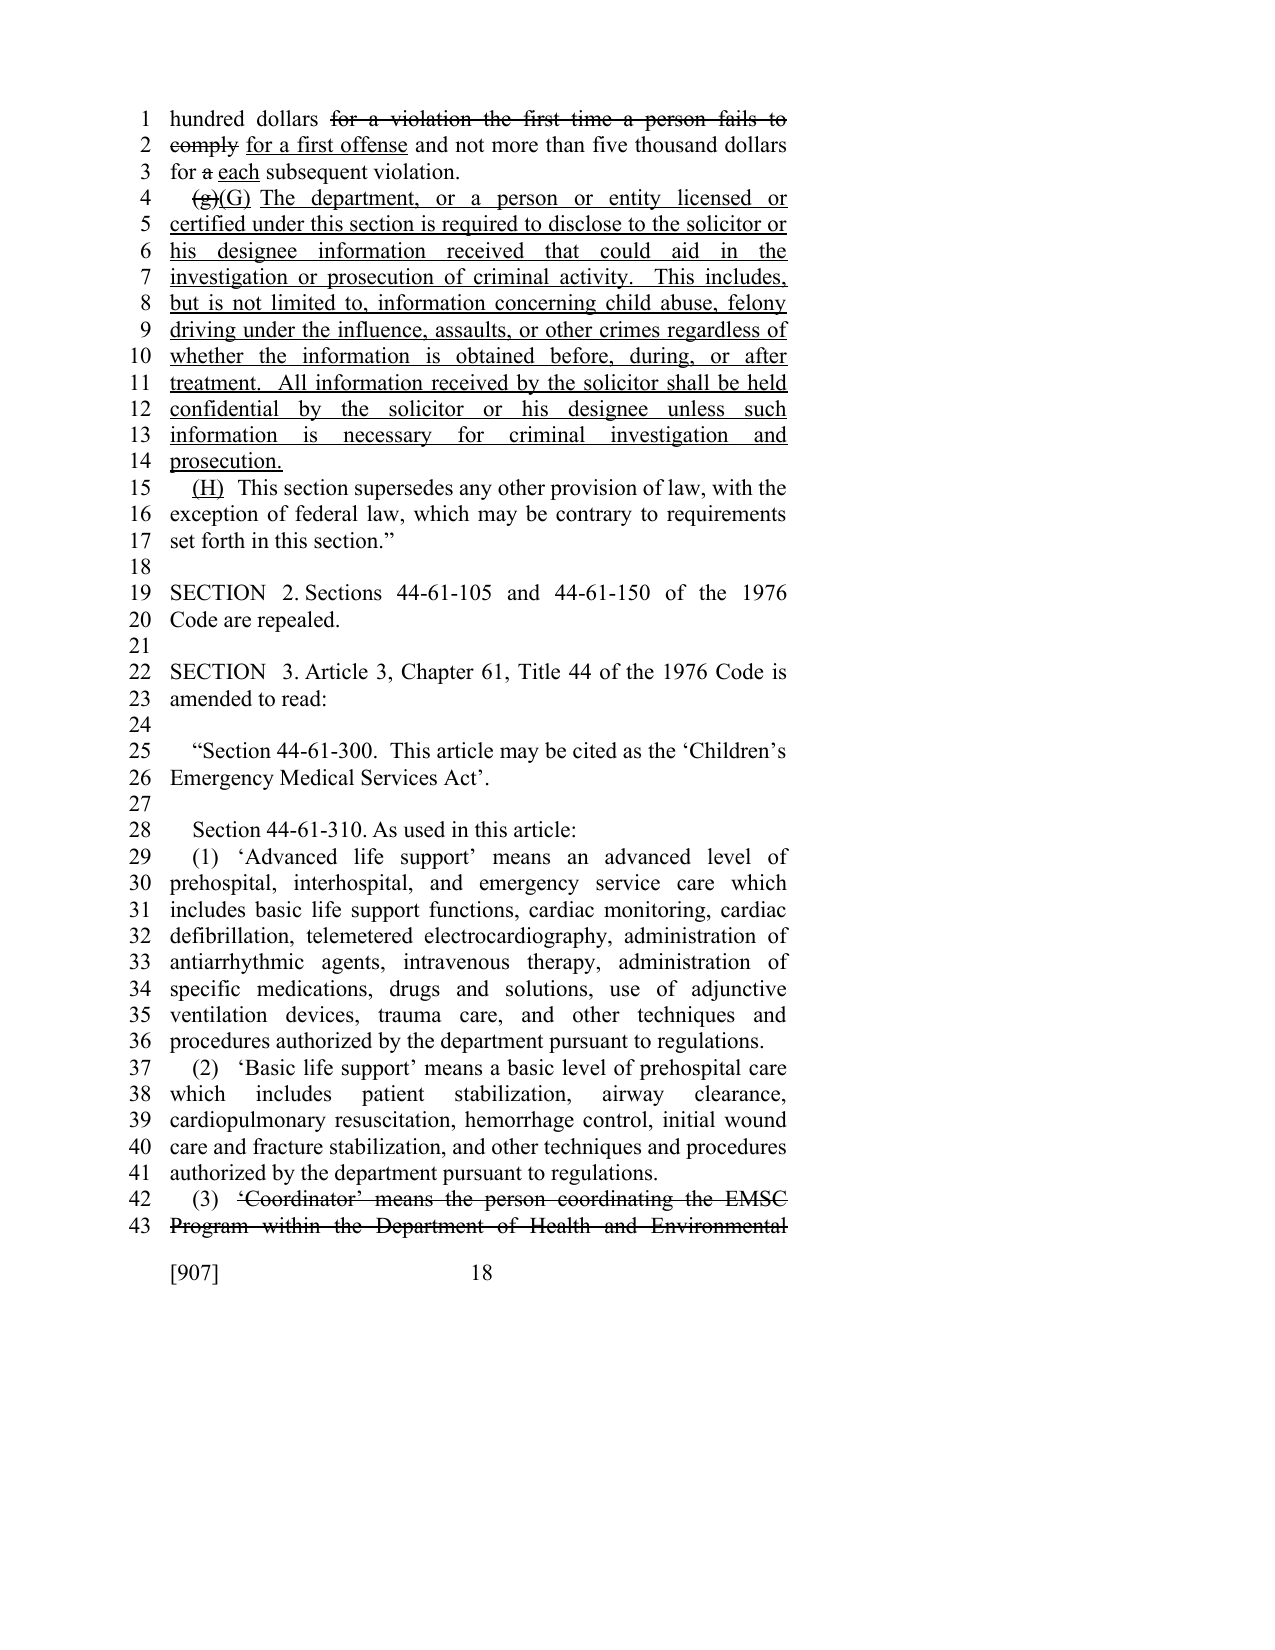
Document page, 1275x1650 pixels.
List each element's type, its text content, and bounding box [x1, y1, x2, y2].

text SECTION 3. Article 3, Chapter 61, Title 44 of the 1976 Code is amended to read: [169, 658, 787, 711]
text “Section 44-61-300. This article may be cited as the ‘Children’s Emergency Medical Services Act’. [169, 737, 787, 790]
text (2) ‘Basic life support’ means a basic level of prehospital care which includes patient stabilization, airway clearance, cardiopulmonary resuscitation, hemorrhage control, initial wound care and fracture stabilization, and other techniques and procedures authorized by the department pursuant to regulations. [169, 1054, 787, 1186]
text (1) ‘Advanced life support’ means an advanced level of prehospital, interhospital, and emergency service care which includes basic life support functions, cardiac monitoring, cardiac defibrillation, telemetered electrocardiography, administration of antiarrhythmic agents, intravenous therapy, administration of specific medications, drugs and solutions, use of adjunctive ventilation devices, trauma care, and other techniques and procedures authorized by the department pursuant to regulations. [169, 843, 787, 1054]
text SECTION 2. Sections 44-61-105 and 44-61-150 of the 1976 Code are repealed. [169, 579, 787, 632]
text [169, 105, 787, 184]
text Section 44-61-310. As used in this article: [169, 817, 787, 843]
text (H) This section supersedes any other provision of law, with the exception of federal law, which may be contrary to requirements set forth in this section.” [169, 474, 787, 553]
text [169, 1186, 787, 1226]
